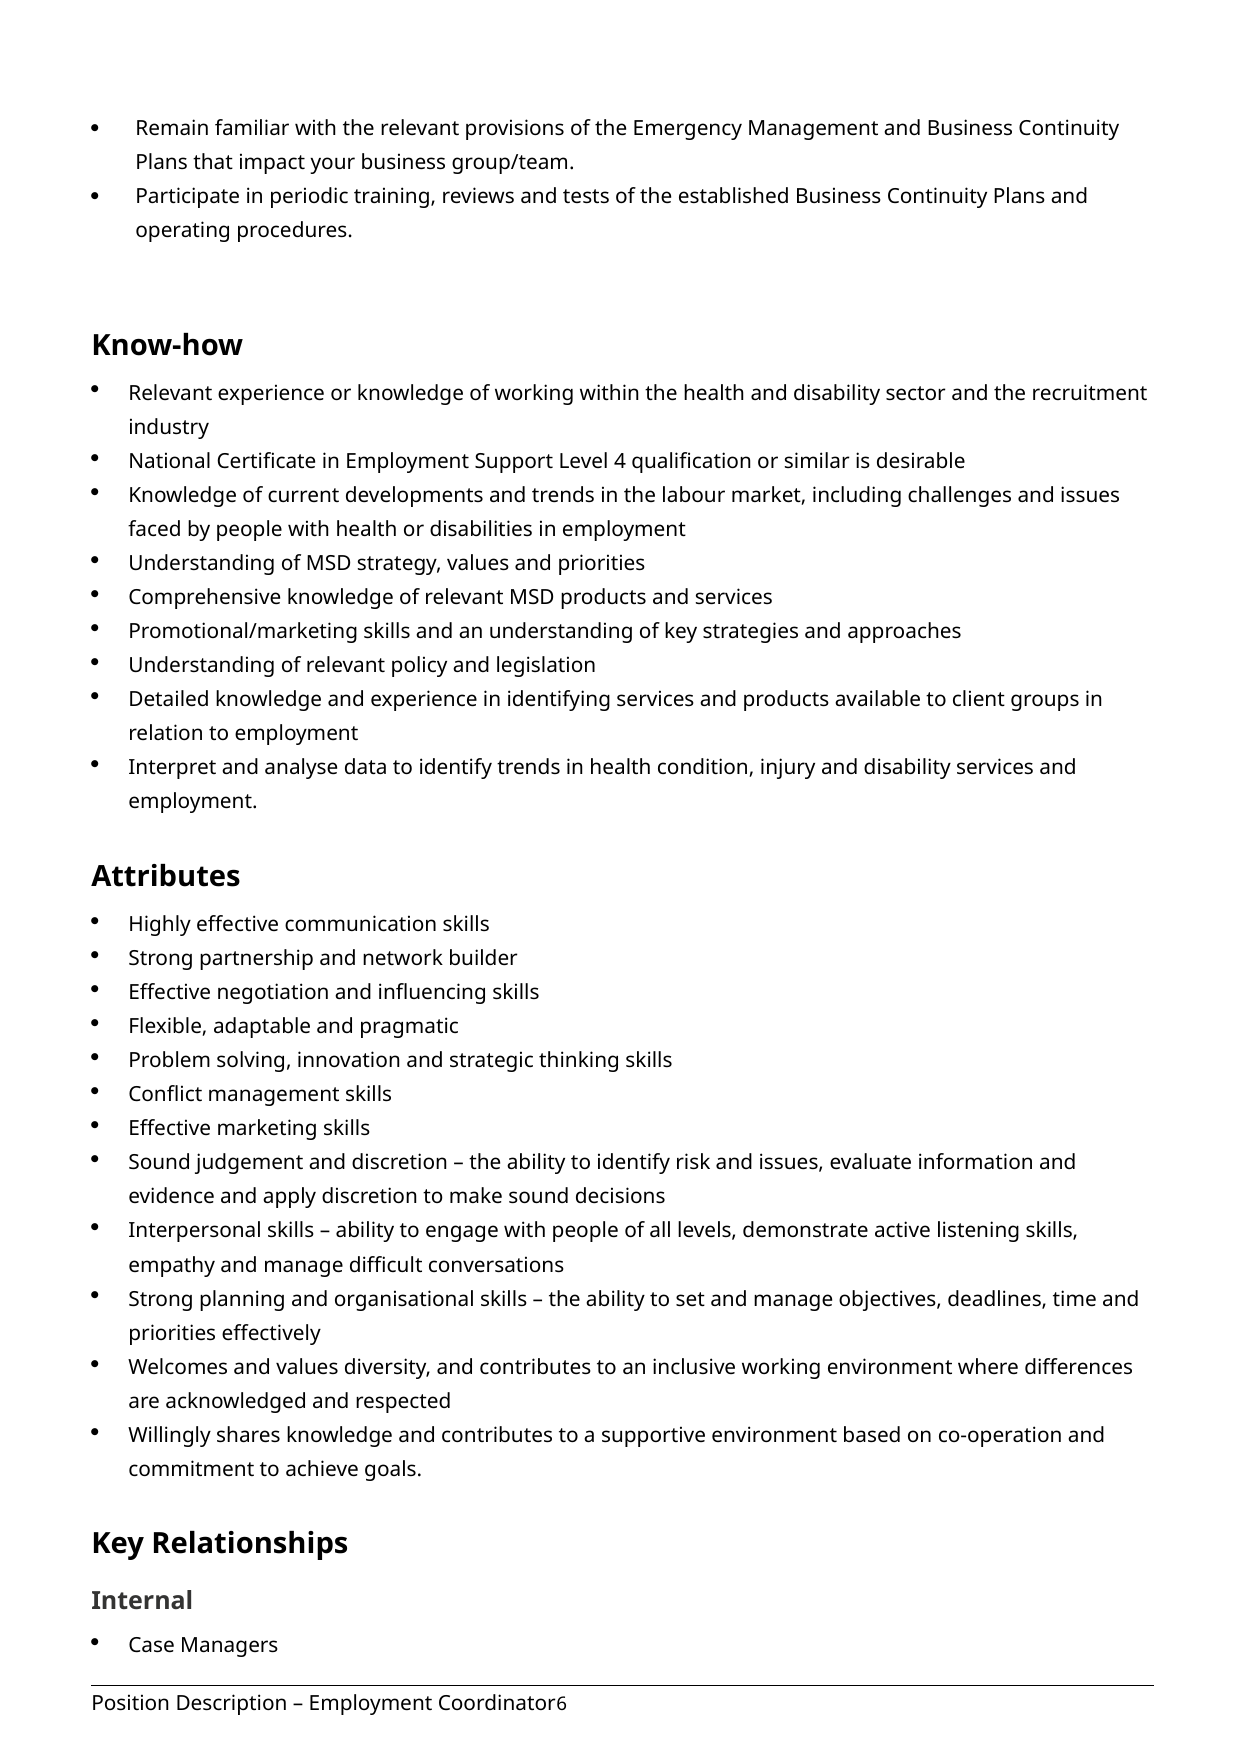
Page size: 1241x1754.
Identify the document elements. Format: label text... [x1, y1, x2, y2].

subtitle Attributes [91, 855, 1154, 895]
list Understanding of MSD strategy, values and priorities [91, 548, 1154, 576]
list Willingly shares knowledge and contributes to a supportive environment based on co-operation and commitment to achieve goals. [91, 1420, 1154, 1482]
list Case Managers [91, 1630, 1154, 1658]
list Conflict management skills [91, 1079, 1154, 1108]
list Knowledge of current developments and trends in the labour market, including challenges and issues faced by people with health or disabilities in employment [91, 480, 1154, 542]
list Comprehensive knowledge of relevant MSD products and services [91, 582, 1154, 611]
list Detailed knowledge and experience in identifying services and products available to client groups in relation to employment [91, 684, 1154, 747]
list National Certificate in Employment Support Level 4 qualification or similar is desirable [91, 446, 1154, 474]
list Problem solving, innovation and strategic thinking skills [91, 1045, 1154, 1074]
list Welcomes and values diversity, and contributes to an inclusive working environment where differences are acknowledged and respected [91, 1352, 1154, 1414]
list Flexible, adaptable and pragmatic [91, 1011, 1154, 1040]
list Sound judgement and discretion – the ability to identify risk and issues, evaluate information and evidence and apply discretion to make sound decisions [91, 1147, 1154, 1210]
list Strong partnership and network builder [91, 943, 1154, 972]
list Relevant experience or knowledge of working within the health and disability sector and the recruitment industry [91, 378, 1154, 440]
list Interpret and analyse data to identify trends in health condition, injury and disability services and employment. [91, 752, 1154, 815]
list Promotional/marketing skills and an understanding of key strategies and approaches [91, 616, 1154, 644]
list Strong planning and organisational skills – the ability to set and manage objectives, deadlines, time and priorities effectively [91, 1284, 1154, 1346]
list Understanding of relevant policy and legislation [91, 650, 1154, 679]
subtitle Internal [91, 1583, 1154, 1617]
list Effective marketing skills [91, 1113, 1154, 1142]
list Effective negotiation and influencing skills [91, 977, 1154, 1006]
subtitle Know-how [91, 324, 1154, 363]
list Interpersonal skills – ability to engage with people of all levels, demonstrate active listening skills, empathy and manage difficult conversations [91, 1216, 1154, 1278]
subtitle Key Relationships [91, 1523, 1154, 1562]
list Highly effective communication skills [91, 909, 1154, 937]
list Participate in periodic training, reviews and tests of the established Business Continuity Plans and operating procedures. [91, 181, 1154, 244]
list Remain familiar with the relevant provisions of the Emergency Management and Business Continuity Plans that impact your business group/team. [91, 113, 1154, 176]
